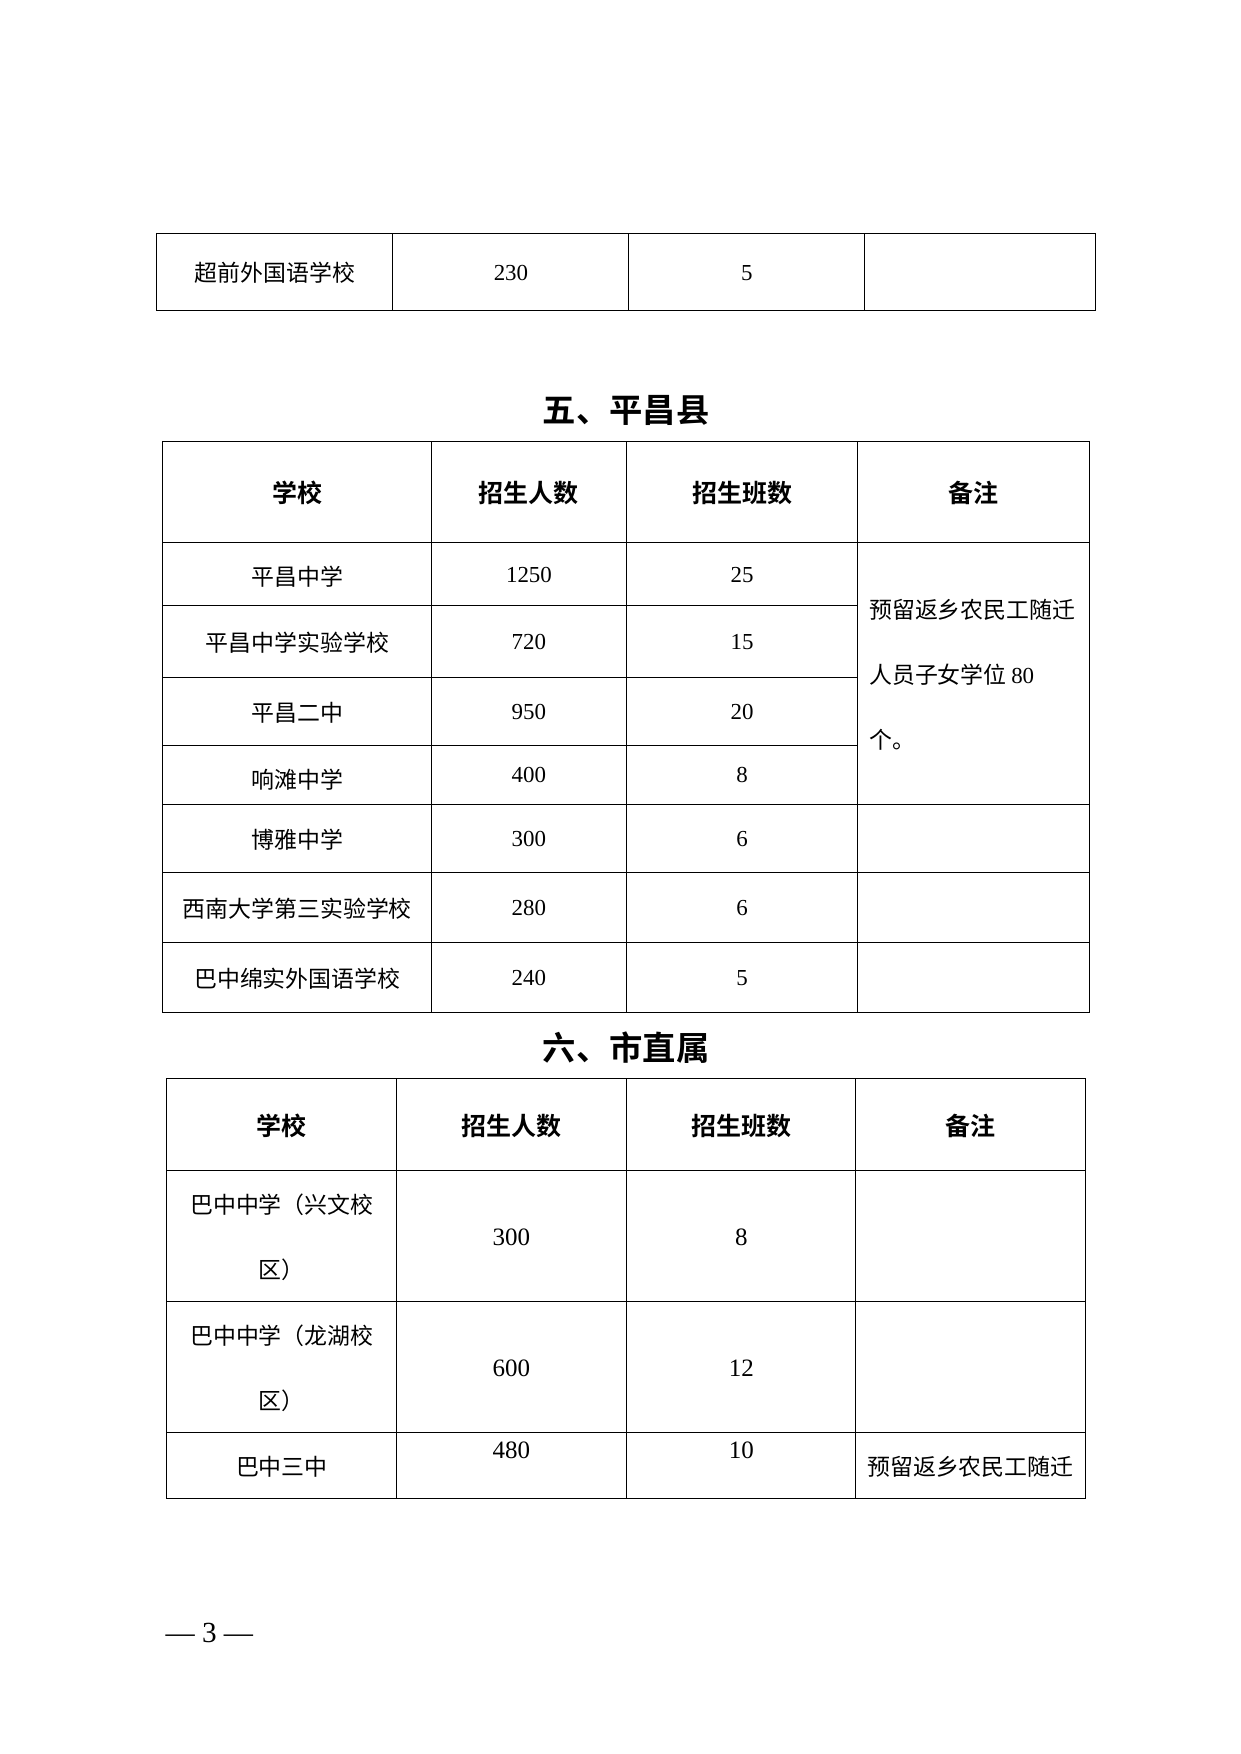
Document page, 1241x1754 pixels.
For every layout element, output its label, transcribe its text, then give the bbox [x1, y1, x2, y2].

table_header 备注 [856, 1079, 1085, 1170]
table_cell 预留返乡农民工随迁人员子女学位80个。 [858, 543, 1089, 803]
table_cell 超前外国语学校 [157, 234, 392, 310]
table_cell 12 [627, 1302, 855, 1432]
table_cell 20 [627, 678, 857, 745]
table_cell 720 [432, 606, 626, 677]
table_cell 300 [432, 805, 626, 872]
table_cell 平昌中学 [163, 543, 431, 605]
table_cell 10 [627, 1433, 855, 1498]
table_cell 1250 [432, 543, 626, 605]
table_header 招生班数 [627, 1079, 855, 1170]
table_cell 240 [432, 943, 626, 1012]
table_cell 5 [627, 943, 857, 1012]
table_cell 平昌中学实验学校 [163, 606, 431, 677]
table_cell 响滩中学 [163, 746, 431, 803]
table_header 招生班数 [627, 442, 857, 542]
table_header 学校 [167, 1079, 396, 1170]
table_header 备注 [858, 442, 1089, 542]
table_cell [858, 873, 1089, 942]
table_cell [858, 805, 1089, 872]
table_cell 6 [627, 873, 857, 942]
table_cell 230 [393, 234, 628, 310]
table_cell [865, 234, 1095, 310]
table_cell 300 [397, 1171, 626, 1301]
table_cell 西南大学第三实验学校 [163, 873, 431, 942]
table_cell 平昌二中 [163, 678, 431, 745]
table_cell 15 [627, 606, 857, 677]
table_header 招生人数 [397, 1079, 626, 1170]
table_cell 博雅中学 [163, 805, 431, 872]
table_header 招生人数 [432, 442, 626, 542]
table_cell 480 [397, 1433, 626, 1498]
table_header 学校 [163, 442, 431, 542]
table_cell 600 [397, 1302, 626, 1432]
table_cell [858, 943, 1089, 1012]
table_cell 巴中三中 [167, 1433, 396, 1498]
table_cell 280 [432, 873, 626, 942]
table_cell 400 [432, 746, 626, 803]
table_cell 预留返乡农民工随迁人员子女学位20个。 [856, 1433, 1085, 1498]
table_cell 5 [629, 234, 864, 310]
table_cell 8 [627, 1171, 855, 1301]
table_cell 8 [627, 746, 857, 803]
table_cell 25 [627, 543, 857, 605]
table_cell 巴中绵实外国语学校 [163, 943, 431, 1012]
table_cell 巴中中学（龙湖校区） [167, 1302, 396, 1432]
table_cell [856, 1171, 1085, 1301]
text 五、平昌县 [165, 376, 1087, 441]
text 六、市直属 [165, 1013, 1087, 1078]
table_cell 6 [627, 805, 857, 872]
table_cell 巴中中学（兴文校区） [167, 1171, 396, 1301]
table_cell [856, 1302, 1085, 1432]
table_cell 950 [432, 678, 626, 745]
